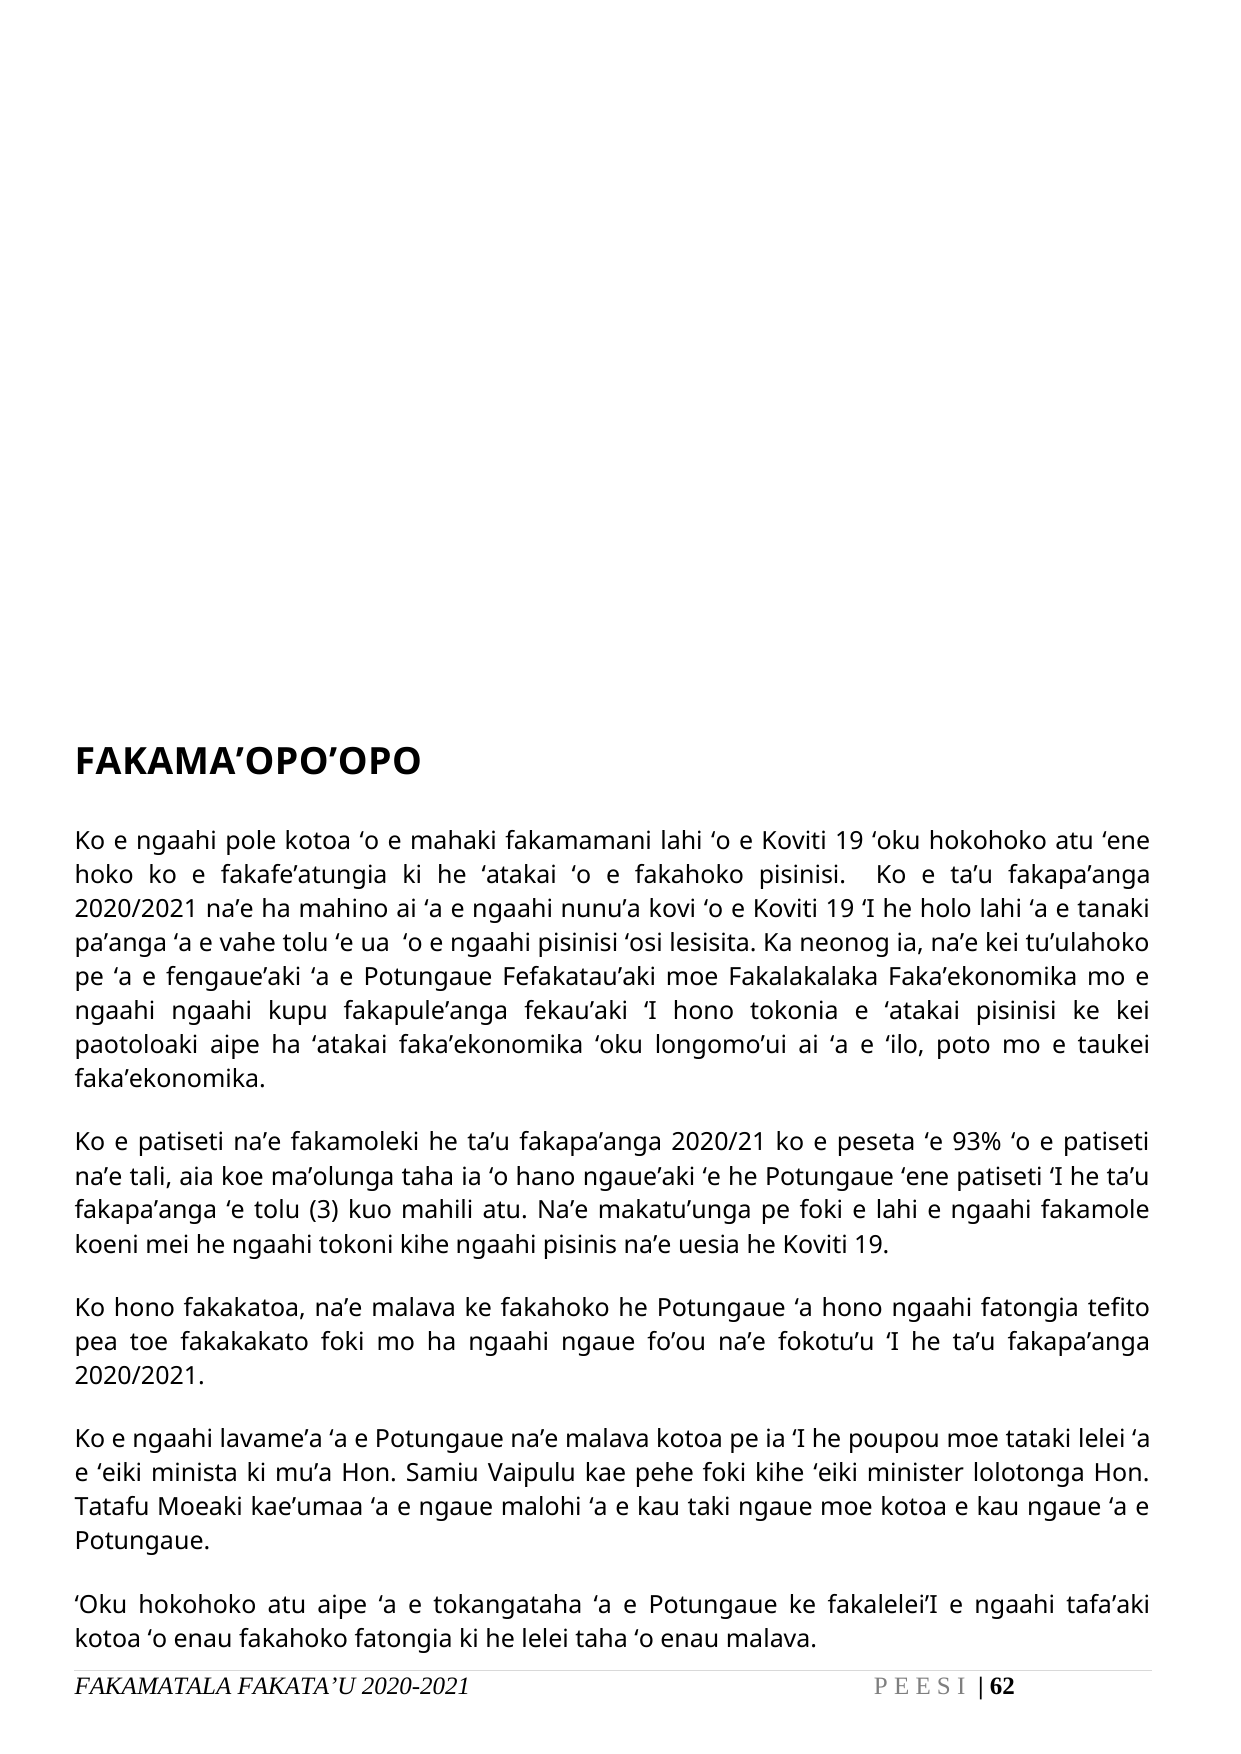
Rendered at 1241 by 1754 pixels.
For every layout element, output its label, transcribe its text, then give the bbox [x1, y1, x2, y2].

text Ko hono fakakatoa, na’e malava ke fakahoko he Potungaue ‘a hono ngaahi fatongia tefito pea toe fakakakato foki mo ha ngaahi ngaue fo’ou na’e fokotu’u ‘I he ta’u fakapa’anga 2020/2021. [74, 1289, 1152, 1392]
text Ko e patiseti na’e fakamoleki he ta’u fakapa’anga 2020/21 ko e peseta ‘e 93% ‘o e patiseti na’e tali, aia koe ma’olunga taha ia ‘o hano ngaue’aki ‘e he Potungaue ‘ene patiseti ‘I he ta’u fakapa’anga ‘e tolu (3) kuo mahili atu. Na’e makatu’unga pe foki e lahi e ngaahi fakamole koeni mei he ngaahi tokoni kihe ngaahi pisinis na’e uesia he Koviti 19. [74, 1124, 1152, 1260]
text Ko e ngaahi lavame’a ‘a e Potungaue na’e malava kotoa pe ia ‘I he poupou moe tataki lelei ‘a e ‘eiki minista ki mu’a Hon. Samiu Vaipulu kae pehe foki kihe ‘eiki minister lolotonga Hon. Tatafu Moeaki kae’umaa ‘a e ngaue malohi ‘a e kau taki ngaue moe kotoa e kau ngaue ‘a e Potungaue. [74, 1421, 1152, 1557]
text ‘Oku hokohoko atu aipe ‘a e tokangataha ‘a e Potungaue ke fakalelei’I e ngaahi tafa’aki kotoa ‘o enau fakahoko fatongia ki he lelei taha ‘o enau malava. [74, 1586, 1152, 1654]
text Ko e ngaahi pole kotoa ‘o e mahaki fakamamani lahi ‘o e Koviti 19 ‘oku hokohoko atu ‘ene hoko ko e fakafe’atungia ki he ‘atakai ‘o e fakahoko pisinisi. Ko e ta’u fakapa’anga 2020/2021 na’e ha mahino ai ‘a e ngaahi nunu’a kovi ‘o e Koviti 19 ‘I he holo lahi ‘a e tanaki pa’anga ‘a e vahe tolu ‘e ua ‘o e ngaahi pisinisi ‘osi lesisita. Ka neonog ia, na’e kei tu’ulahoko pe ‘a e fengaue’aki ‘a e Potungaue Fefakatau’aki moe Fakalakalaka Faka’ekonomika mo e ngaahi ngaahi kupu fakapule’anga fekau’aki ‘I hono tokonia e ‘atakai pisinisi ke kei paotoloaki aipe ha ‘atakai faka’ekonomika ‘oku longomo’ui ai ‘a e ‘ilo, poto mo e taukei faka’ekonomika. [74, 822, 1152, 1095]
subtitle fakama’opo’opo [74, 734, 1152, 786]
